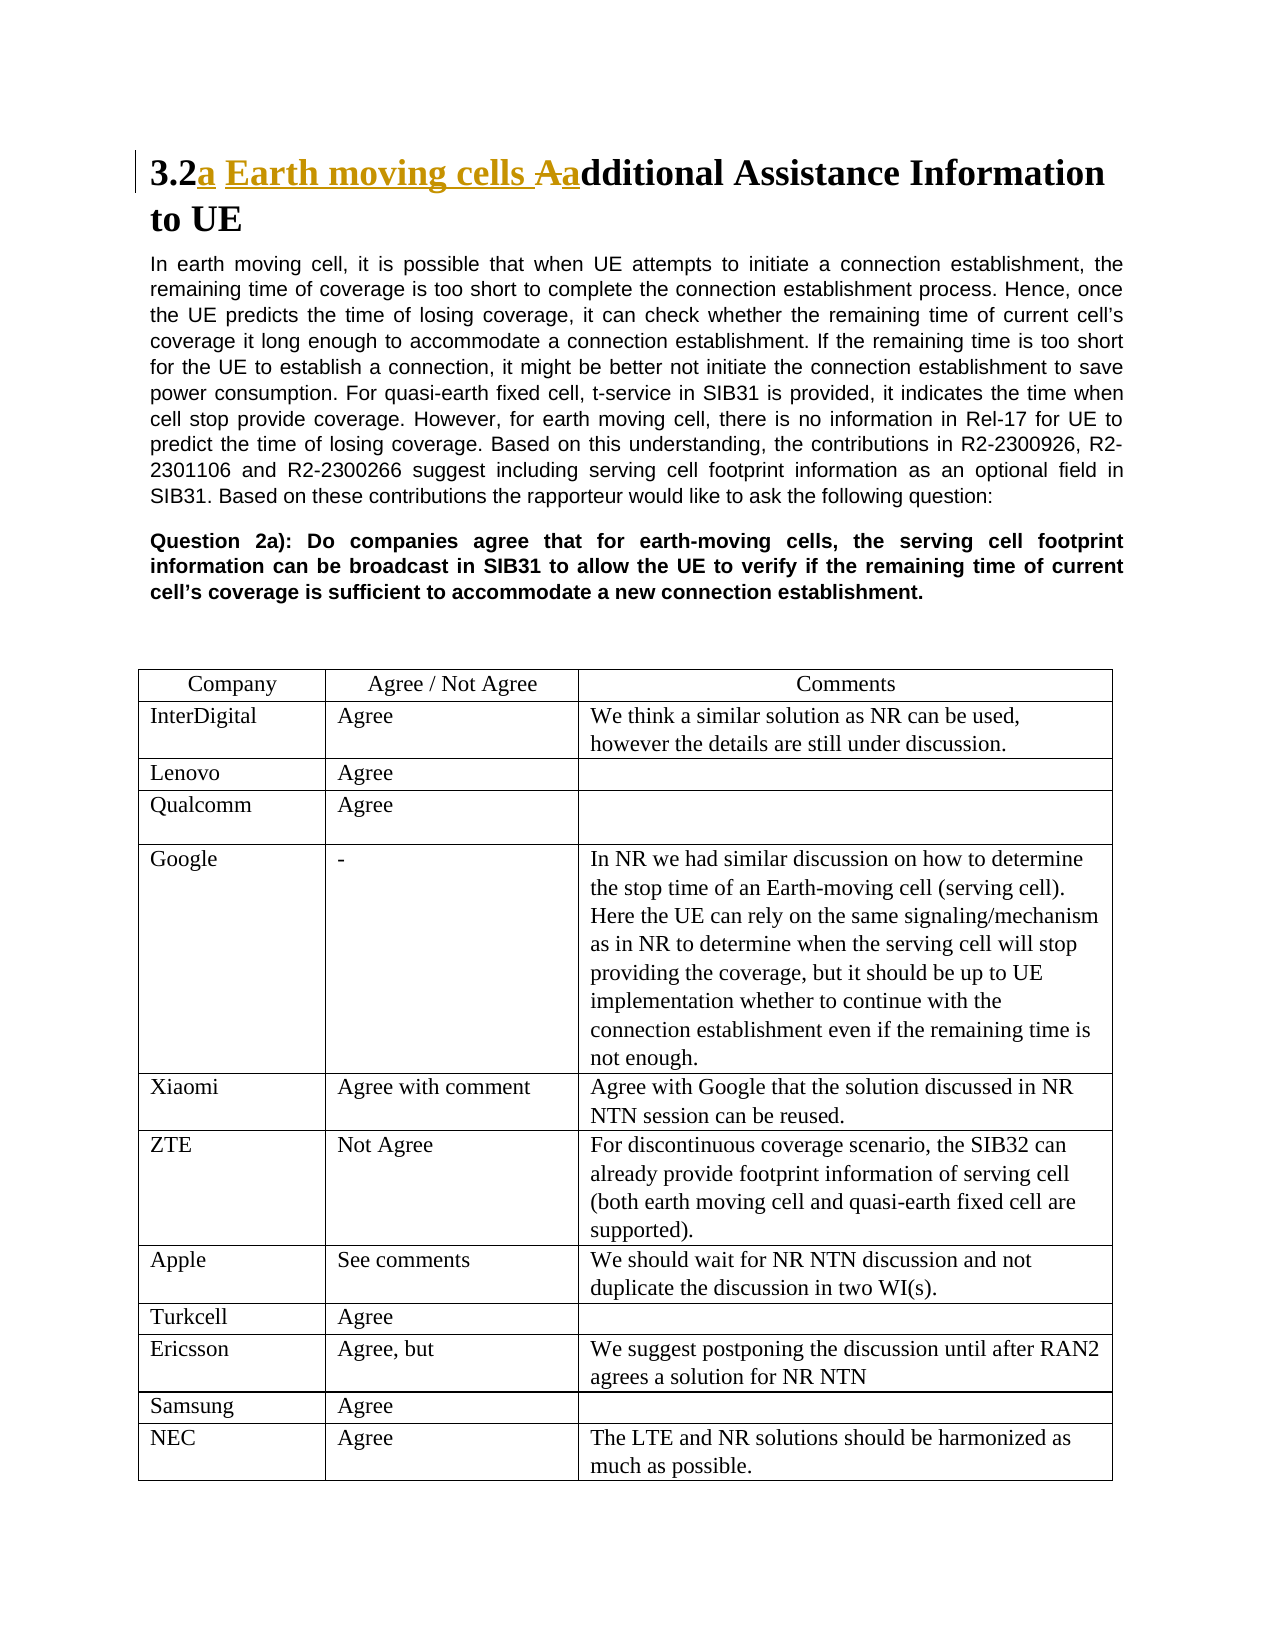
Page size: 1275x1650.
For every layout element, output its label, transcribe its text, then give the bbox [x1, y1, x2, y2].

table_cell Ericsson [139, 1335, 325, 1391]
text In earth moving cell, it is possible that when UE attempts to initiate a connection establishment, the remaining time of coverage is too short to complete the connection establishment process. Hence, once the UE predicts the time of losing coverage, it can check whether the remaining time of current cell’s coverage it long enough to accommodate a connection establishment. If the remaining time is too short for the UE to establish a connection, it might be better not initiate the connection establishment to save power consumption. For quasi-earth fixed cell, t-service in SIB31 is provided, it indicates the time when cell stop provide coverage. However, for earth moving cell, there is no information in Rel-17 for UE to predict the time of losing coverage. Based on this understanding, the contributions in R2-2300926, R2-2301106 and R2-2300266 suggest including serving cell footprint information as an optional field in SIB31. Based on these contributions the rapporteur would like to ask the following question: [150, 251, 1125, 508]
table_cell [579, 1304, 1112, 1334]
table_cell Agree with Google that the solution discussed in NR NTN session can be reused. [579, 1074, 1112, 1130]
table_cell - [326, 845, 578, 1072]
text Question 2a): Do companies agree that for earth-moving cells, the serving cell footprint information can be broadcast in SIB31 to allow the UE to verify if the remaining time of current cell’s coverage is sufficient to accommodate a new connection establishment. [150, 528, 1125, 604]
table_cell InterDigital [139, 702, 325, 758]
table_cell Qualcomm [139, 791, 325, 844]
table_cell [579, 1393, 1112, 1423]
table_header Agree / Not Agree [326, 670, 578, 701]
table_cell Lenovo [139, 759, 325, 789]
table_cell We should wait for NR NTN discussion and not duplicate the discussion in two WI(s). [579, 1246, 1112, 1302]
table_cell Agree [326, 1393, 578, 1423]
table_cell [579, 791, 1112, 844]
table_cell For discontinuous coverage scenario, the SIB32 can already provide footprint information of serving cell (both earth moving cell and quasi-earth fixed cell are supported). [579, 1131, 1112, 1245]
table_cell Agree [326, 1304, 578, 1334]
table_cell In NR we had similar discussion on how to determine the stop time of an Earth-moving cell (serving cell). Here the UE can rely on the same signaling/mechanism as in NR to determine when the serving cell will stop providing the coverage, but it should be up to UE implementation whether to continue with the connection establishment even if the remaining time is not enough. [579, 845, 1112, 1072]
table_cell Agree [326, 1424, 578, 1480]
table_cell Agree [326, 702, 578, 758]
table_cell ZTE [139, 1131, 325, 1245]
table_cell Samsung [139, 1393, 325, 1423]
table_header Comments [579, 670, 1112, 701]
subtitle 3.2 dditional Assistance Information to UE [150, 150, 1125, 240]
table_cell Xiaomi [139, 1074, 325, 1130]
table_cell Google [139, 845, 325, 1072]
table_cell The LTE and NR solutions should be harmonized as much as possible. [579, 1424, 1112, 1480]
table_cell Agree with comment [326, 1074, 578, 1130]
table_cell Agree, but [326, 1335, 578, 1391]
table_cell See comments [326, 1246, 578, 1302]
table_cell Turkcell [139, 1304, 325, 1334]
table_cell We think a similar solution as NR can be used, however the details are still under discussion. [579, 702, 1112, 758]
table_cell We suggest postponing the discussion until after RAN2 agrees a solution for NR NTN [579, 1335, 1112, 1391]
table_cell Agree [326, 759, 578, 789]
table_cell [579, 759, 1112, 789]
table_cell Agree [326, 791, 578, 844]
table_header Company [139, 670, 325, 701]
table_cell NEC [139, 1424, 325, 1480]
table_cell Not Agree [326, 1131, 578, 1245]
table_cell Apple [139, 1246, 325, 1302]
